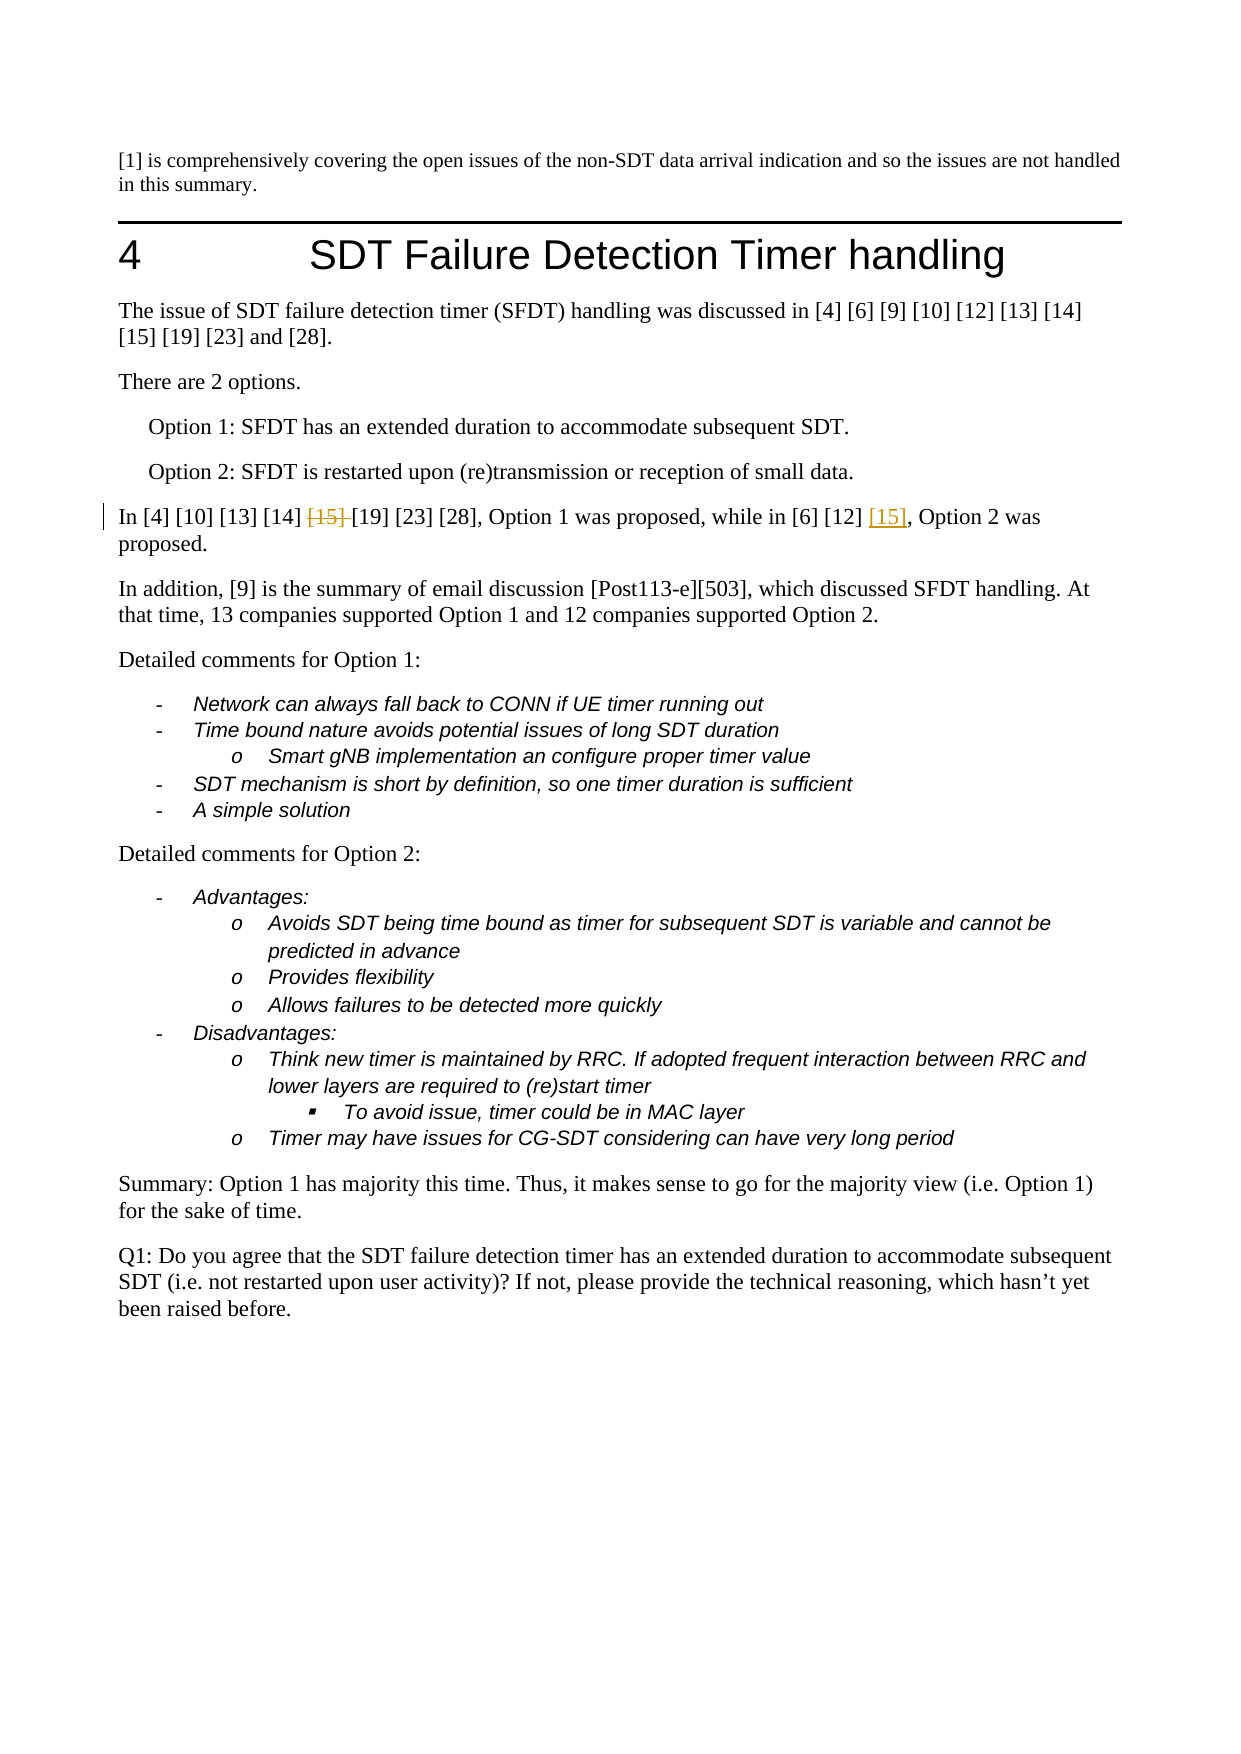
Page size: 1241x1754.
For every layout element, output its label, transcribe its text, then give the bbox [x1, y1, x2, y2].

list A simple solution [156, 797, 1122, 822]
text [1] is comprehensively covering the open issues of the non-SDT data arrival indication and so the issues are not handled in this summary. [118, 147, 1122, 196]
text Option 2: SFDT is restarted upon (re)transmission or reception of small data. [148, 458, 1122, 485]
text Summary: Option 1 has majority this time. Thus, it makes sense to go for the majority view (i.e. Option 1) for the sake of time. [118, 1170, 1122, 1223]
subtitle SDT Failure Detection Timer handling [118, 224, 1122, 278]
list Think new timer is maintained by RRC. If adopted frequent interaction between RRC and lower layers are required to (re)start timer [231, 1046, 1122, 1098]
text Q1: Do you agree that the SDT failure detection timer has an extended duration to accommodate subsequent SDT (i.e. not restarted upon user activity)? If not, please provide the technical reasoning, which hasn’t yet been raised before. [118, 1242, 1122, 1321]
list Provides flexibility [231, 965, 1122, 991]
text In [4] [10] [13] [14] [19] [23] [28], Option 1 was proposed, while in [6] [12] , Option 2 was proposed. [118, 503, 1122, 556]
text There are 2 options. [118, 368, 1122, 394]
list Allows failures to be detected more quickly [231, 993, 1122, 1018]
list Avoids SDT being time bound as timer for subsequent SDT is variable and cannot be predicted in advance [231, 911, 1122, 963]
text Detailed comments for Option 1: [118, 646, 1122, 673]
list Smart gNB implementation an configure proper timer value [231, 743, 1122, 769]
list Disadvantages: [156, 1020, 1122, 1044]
text The issue of SDT failure detection timer (SFDT) handling was discussed in [4] [6] [9] [10] [12] [13] [14] [15] [19] [23] and [28]. [118, 297, 1122, 349]
text In addition, [9] is the summary of email discussion [Post113-e][503], which discussed SFDT handling. At that time, 13 companies supported Option 1 and 12 companies supported Option 2. [118, 575, 1122, 628]
list Network can always fall back to CONN if UE timer running out [156, 691, 1122, 716]
list SDT mechanism is short by definition, so one timer duration is sufficient [156, 771, 1122, 796]
text Detailed comments for Option 2: [118, 840, 1122, 866]
list Advantages: [156, 885, 1122, 909]
list To avoid issue, timer could be in MAC layer [306, 1100, 1122, 1124]
text Option 1: SFDT has an extended duration to accommodate subsequent SDT. [148, 413, 1122, 439]
list Timer may have issues for CG-SDT considering can have very long period [231, 1126, 1122, 1152]
list Time bound nature avoids potential issues of long SDT duration [156, 717, 1122, 742]
